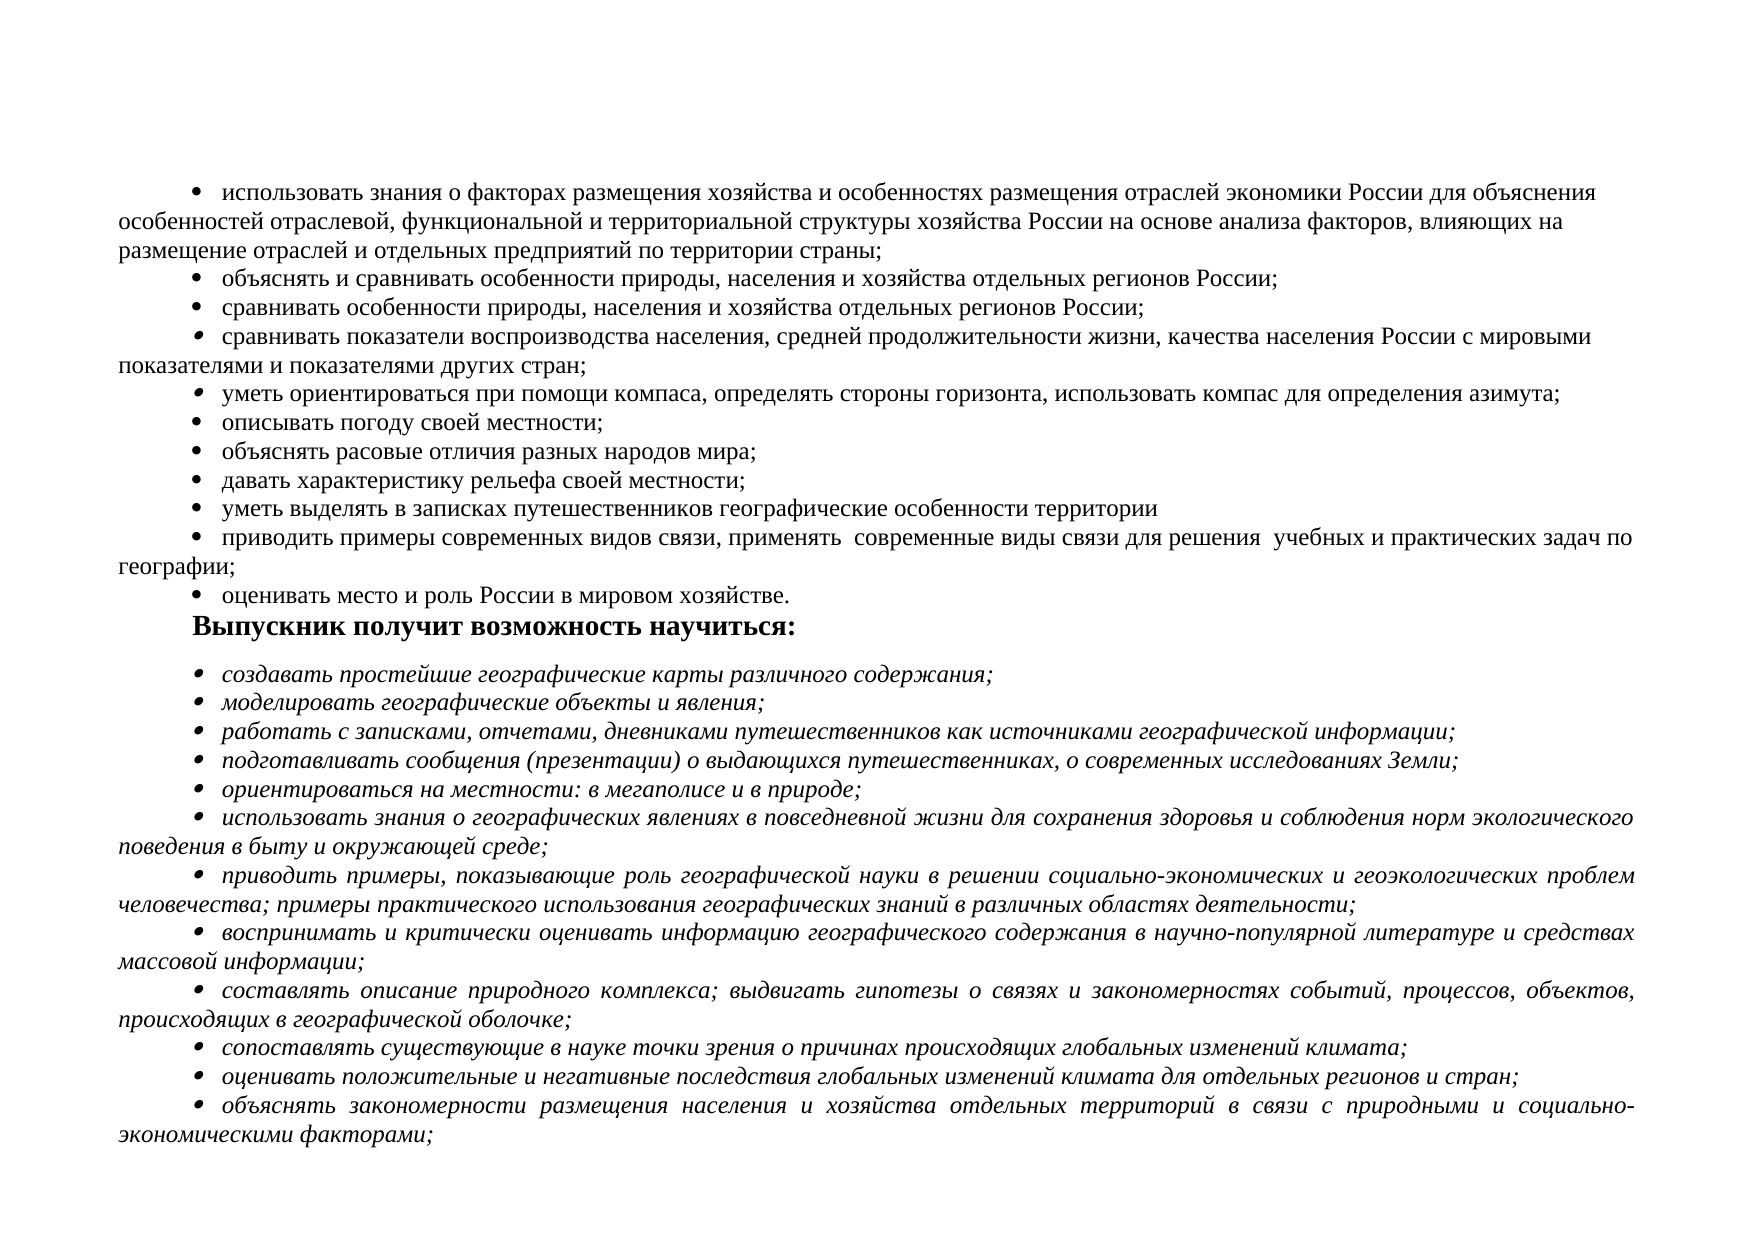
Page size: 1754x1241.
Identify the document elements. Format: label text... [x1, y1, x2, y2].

list сопоставлять существующие в науке точки зрения о причинах происходящих глобальных изменений климата; [118, 1032, 1636, 1061]
list давать характеристику рельефа своей местности; [118, 465, 1636, 493]
list составлять описание природного комплекса; выдвигать гипотезы о связях и закономерностях событий, процессов, объектов, происходящих в географической оболочке; [118, 975, 1636, 1032]
list оценивать место и роль России в мировом хозяйстве. [118, 580, 1636, 608]
list описывать погоду своей местности; [118, 407, 1636, 436]
list объяснять и сравнивать особенности природы, населения и хозяйства отдельных регионов России; [118, 263, 1636, 292]
list уметь выделять в записках путешественников географические особенности территории [118, 493, 1636, 522]
list приводить примеры современных видов связи, применять современные виды связи для решения учебных и практических задач по географии; [118, 522, 1636, 580]
list создавать простейшие географические карты различного содержания; [118, 659, 1636, 687]
list работать с записками, отчетами, дневниками путешественников как источниками географической информации; [118, 716, 1636, 745]
list объяснять расовые отличия разных народов мира; [118, 436, 1636, 465]
list ориентироваться на местности: в мегаполисе и в природе; [118, 774, 1636, 802]
list использовать знания о географических явлениях в повседневной жизни для сохранения здоровья и соблюдения норм экологического поведения в быту и окружающей среде; [118, 802, 1636, 860]
list приводить примеры, показывающие роль географической науки в решении социально-экономических и геоэкологических проблем человечества; примеры практического использования географических знаний в различных областях деятельности; [118, 860, 1636, 917]
list использовать знания о факторах размещения хозяйства и особенностях размещения отраслей экономики России для объяснения особенностей отраслевой, функциональной и территориальной структуры хозяйства России на основе анализа факторов, влияющих на размещение отраслей и отдельных предприятий по территории страны; [118, 177, 1636, 263]
text Выпускник получит возможность научиться: [118, 608, 1636, 642]
list уметь ориентироваться при помощи компаса, определять стороны горизонта, использовать компас для определения азимута; [118, 378, 1636, 407]
list подготавливать сообщения (презентации) о выдающихся путешественниках, о современных исследованиях Земли; [118, 745, 1636, 774]
list сравнивать особенности природы, населения и хозяйства отдельных регионов России; [118, 292, 1636, 321]
list оценивать положительные и негативные последствия глобальных изменений климата для отдельных регионов и стран; [118, 1061, 1636, 1090]
list объяснять закономерности размещения населения и хозяйства отдельных территорий в связи с природными и социально-экономическими факторами; [118, 1090, 1636, 1147]
list воспринимать и критически оценивать информацию географического содержания в научно-популярной литературе и средствах массовой информации; [118, 917, 1636, 975]
list сравнивать показатели воспроизводства населения, средней продолжительности жизни, качества населения России с мировыми показателями и показателями других стран; [118, 321, 1636, 378]
list моделировать географические объекты и явления; [118, 687, 1636, 716]
